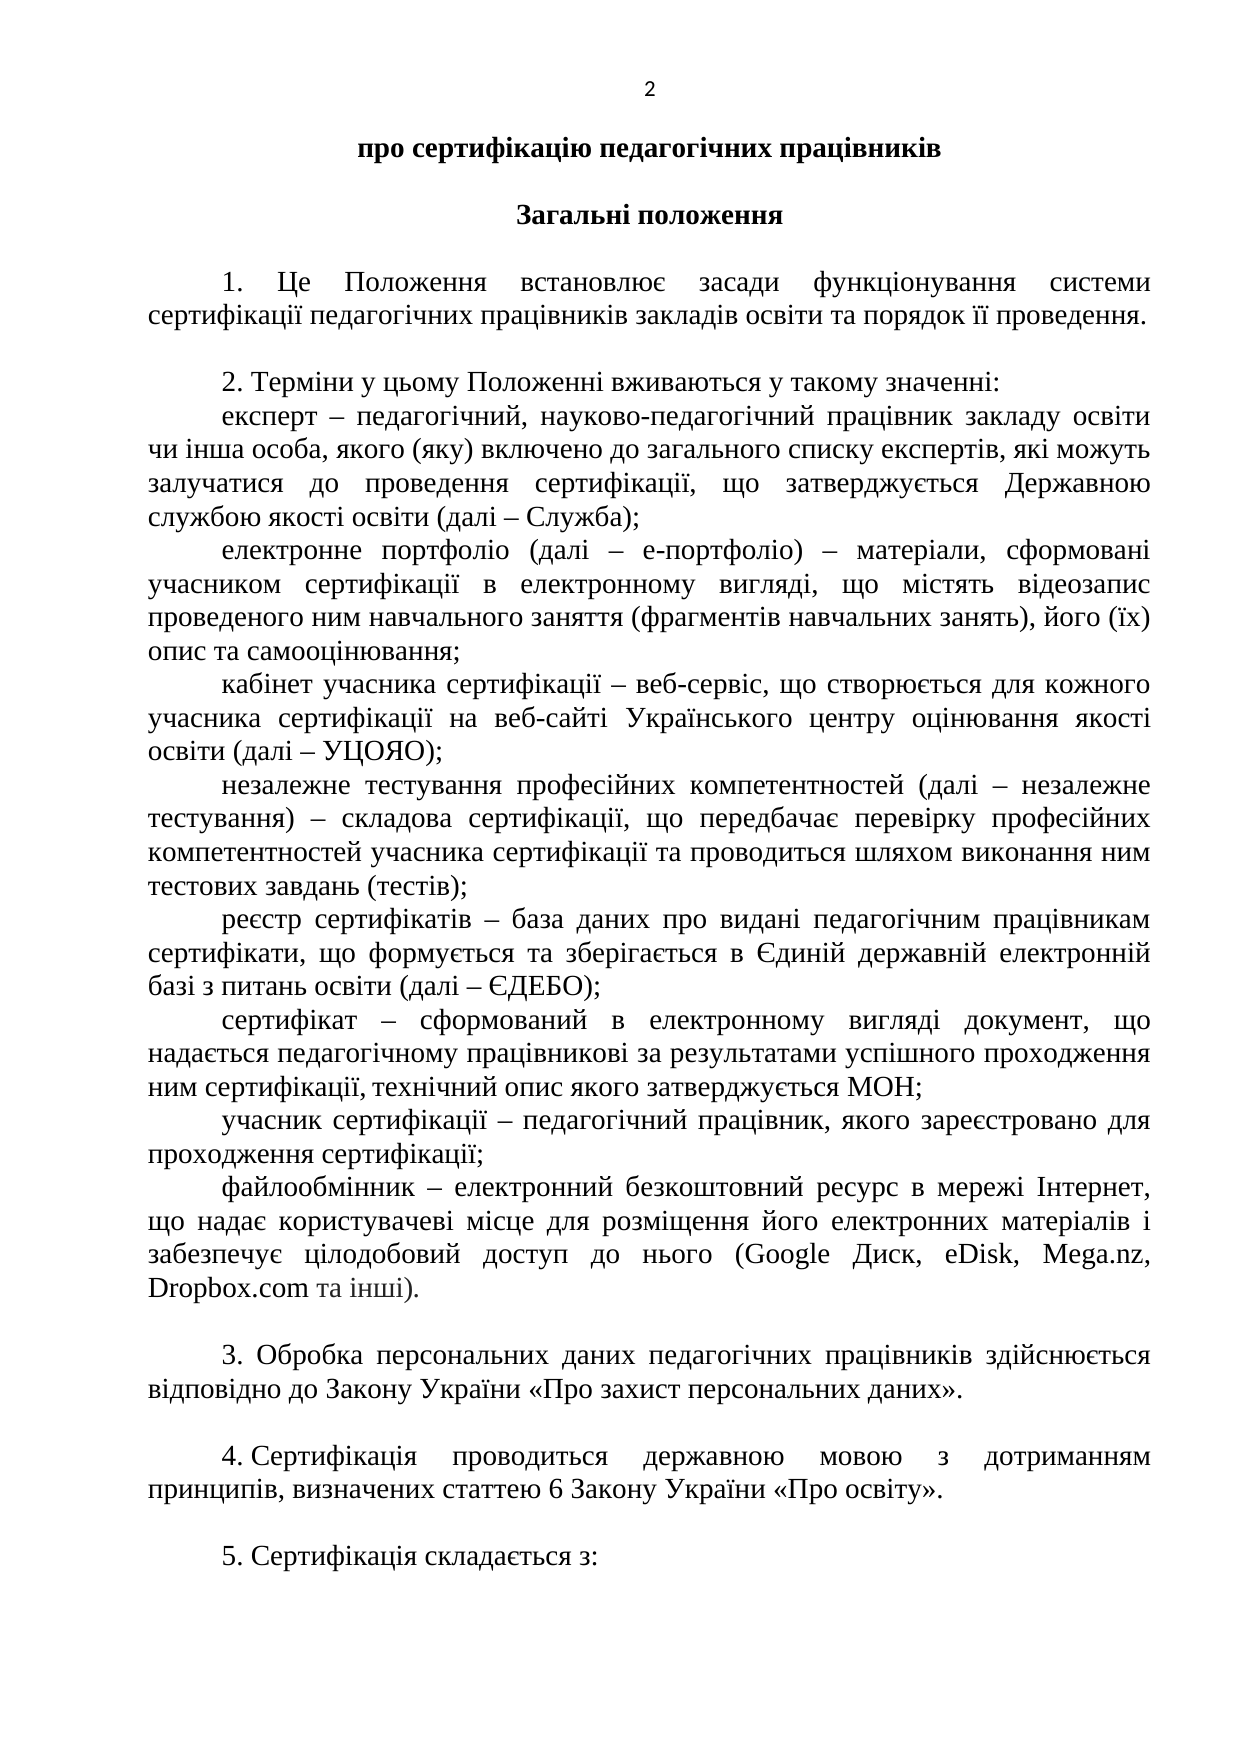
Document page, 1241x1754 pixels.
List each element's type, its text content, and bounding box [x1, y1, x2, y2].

text 1. Це Положення встановлює засади функціонування системи сертифікації педагогічних працівників закладів освіти та порядок її проведення. [148, 264, 1152, 331]
text кабінет учасника сертифікації – веб-сервіс, що створюється для кожного учасника сертифікації на веб-сайті Українського центру оцінювання якості освіти (далі – УЦОЯО); [148, 666, 1152, 767]
text електронне портфоліо (далі – е-портфоліо) – матеріали, сформовані учасником сертифікації в електронному вигляді, що містять відеозапис проведеного ним навчального заняття (фрагментів навчальних занять), його (їх) опис та самооцінювання; [148, 532, 1152, 666]
text 2. Терміни у цьому Положенні вживаються у такому значенні: [148, 364, 1152, 398]
text файлообмінник – електронний безкоштовний ресурс в мережі Інтернет, що надає користувачеві місце для розміщення його електронних матеріалів і забезпечує цілодобовий доступ до нього (Google Диск, eDisk, Mega.nz, Dropbox.com та інші). [148, 1169, 1152, 1304]
text 5. Сертифікація складається з: [148, 1538, 1152, 1572]
text 3. Обробка персональних даних педагогічних працівників здійснюється відповідно до Закону України «Про захист персональних даних». [148, 1337, 1152, 1404]
text реєстр сертифікатів – база даних про видані педагогічним працівникам сертифікати, що формується та зберігається в Єдиній державній електронній базі з питань освіти (далі – ЄДЕБО); [148, 901, 1152, 1002]
text експерт – педагогічний, науково-педагогічний працівник закладу освіти чи інша особа, якого (яку) включено до загального списку експертів, які можуть залучатися до проведення сертифікації, що затверджується Державною службою якості освіти (далі – Служба); [148, 398, 1152, 532]
text 4. Сертифікація проводиться державною мовою з дотриманням принципів, визначених статтею 6 Закону України «Про освіту». [148, 1438, 1152, 1505]
text сертифікат – сформований в електронному вигляді документ, що надається педагогічному працівникові за результатами успішного проходження ним сертифікації, технічний опис якого затверджується МОН; [148, 1002, 1152, 1102]
text незалежне тестування професійних компетентностей (далі – незалежне тестування) – складова сертифікації, що передбачає перевірку професійних компетентностей учасника сертифікації та проводиться шляхом виконання ним тестових завдань (тестів); [148, 767, 1152, 901]
text про сертифікацію педагогічних працівників [148, 130, 1152, 163]
text Загальні положення [148, 197, 1152, 230]
text учасник сертифікації – педагогічний працівник, якого зареєстровано для проходження сертифікації; [148, 1102, 1152, 1169]
